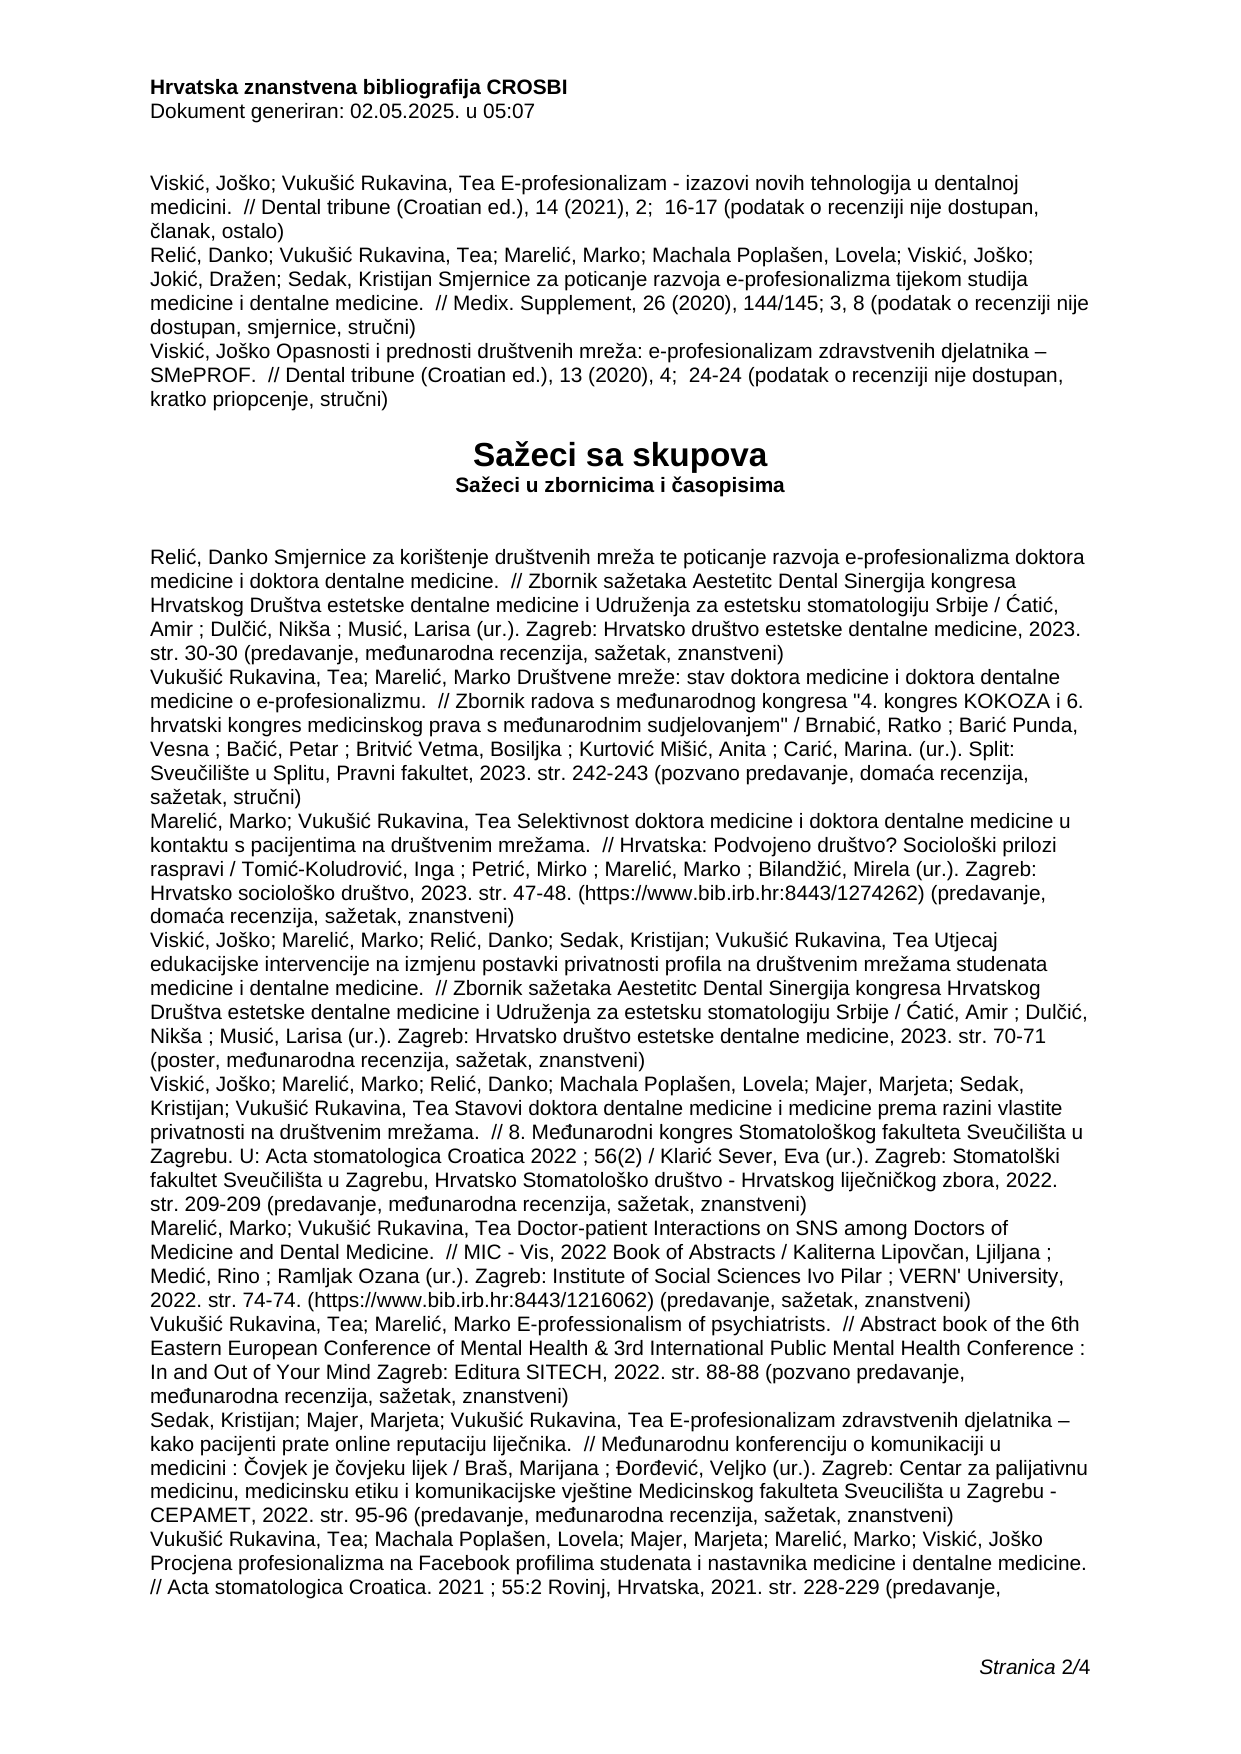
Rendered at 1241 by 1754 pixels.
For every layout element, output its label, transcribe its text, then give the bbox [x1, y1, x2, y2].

text Relić, Danko [150, 545, 1090, 665]
text Marelić, Marko; Vukušić Rukavina, Tea [150, 808, 1090, 928]
text Vukušić Rukavina, Tea; Marelić, Marko [150, 665, 1090, 808]
text Viskić, Joško; Marelić, Marko; Relić, Danko; Sedak, Kristijan; Vukušić Rukavina, Tea [150, 928, 1090, 1072]
text Relić, Danko; Vukušić Rukavina, Tea; Marelić, Marko; Machala Poplašen, Lovela; Viskić, Joško; Jokić, Dražen; Sedak, Kristijan [150, 243, 1090, 339]
text Viskić, Joško [150, 339, 1090, 411]
subtitle Sažeci u zbornicima i časopisima [150, 473, 1090, 497]
text Viskić, Joško; Vukušić Rukavina, Tea [150, 171, 1090, 243]
text Sedak, Kristijan; Majer, Marjeta; Vukušić Rukavina, Tea [150, 1407, 1090, 1527]
text Marelić, Marko; Vukušić Rukavina, Tea [150, 1216, 1090, 1312]
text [150, 1527, 1090, 1599]
subtitle Sažeci sa skupova [150, 434, 1090, 473]
text Viskić, Joško; Marelić, Marko; Relić, Danko; Machala Poplašen, Lovela; Majer, Marjeta; Sedak, Kristijan; Vukušić Rukavina, Tea [150, 1072, 1090, 1216]
text Vukušić Rukavina, Tea; Marelić, Marko [150, 1312, 1090, 1407]
